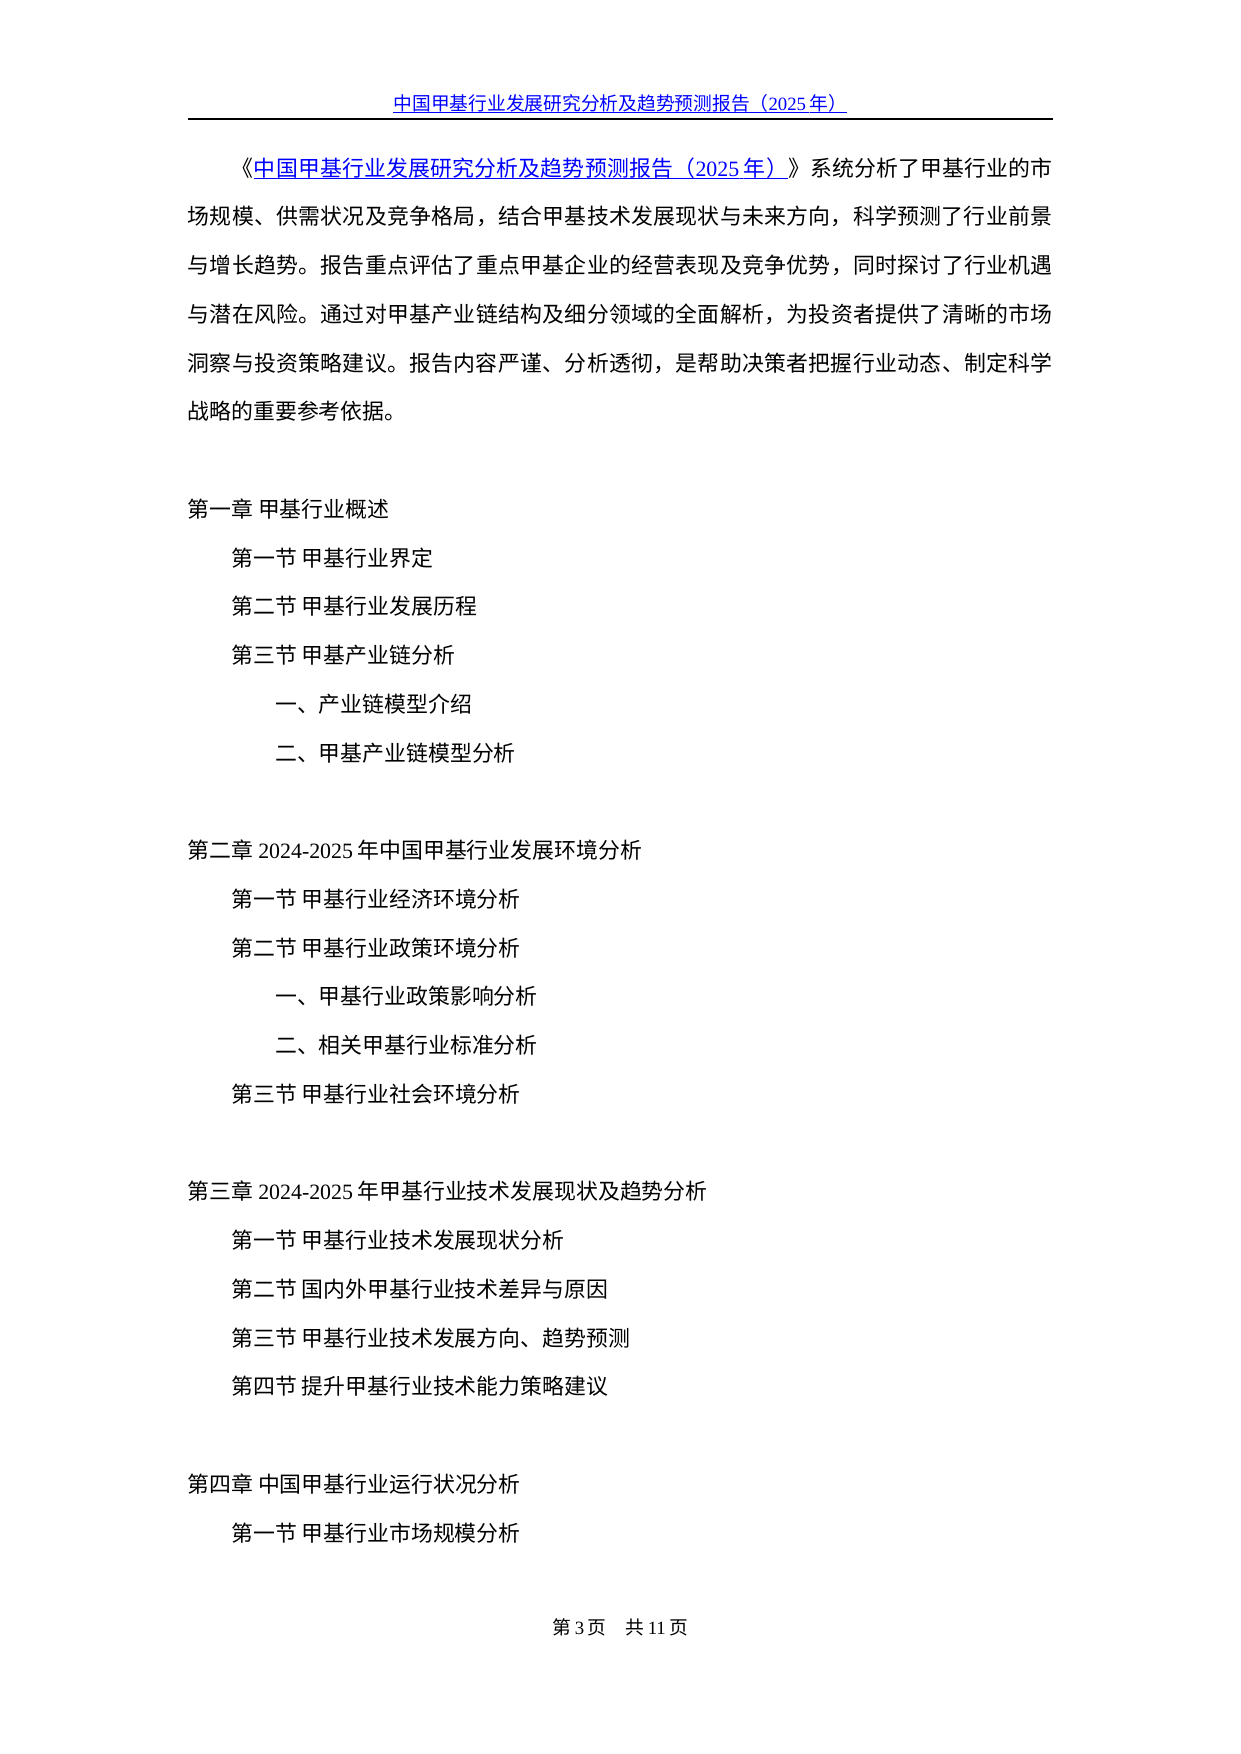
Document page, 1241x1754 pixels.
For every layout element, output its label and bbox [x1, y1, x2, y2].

text [187, 150, 1053, 1548]
